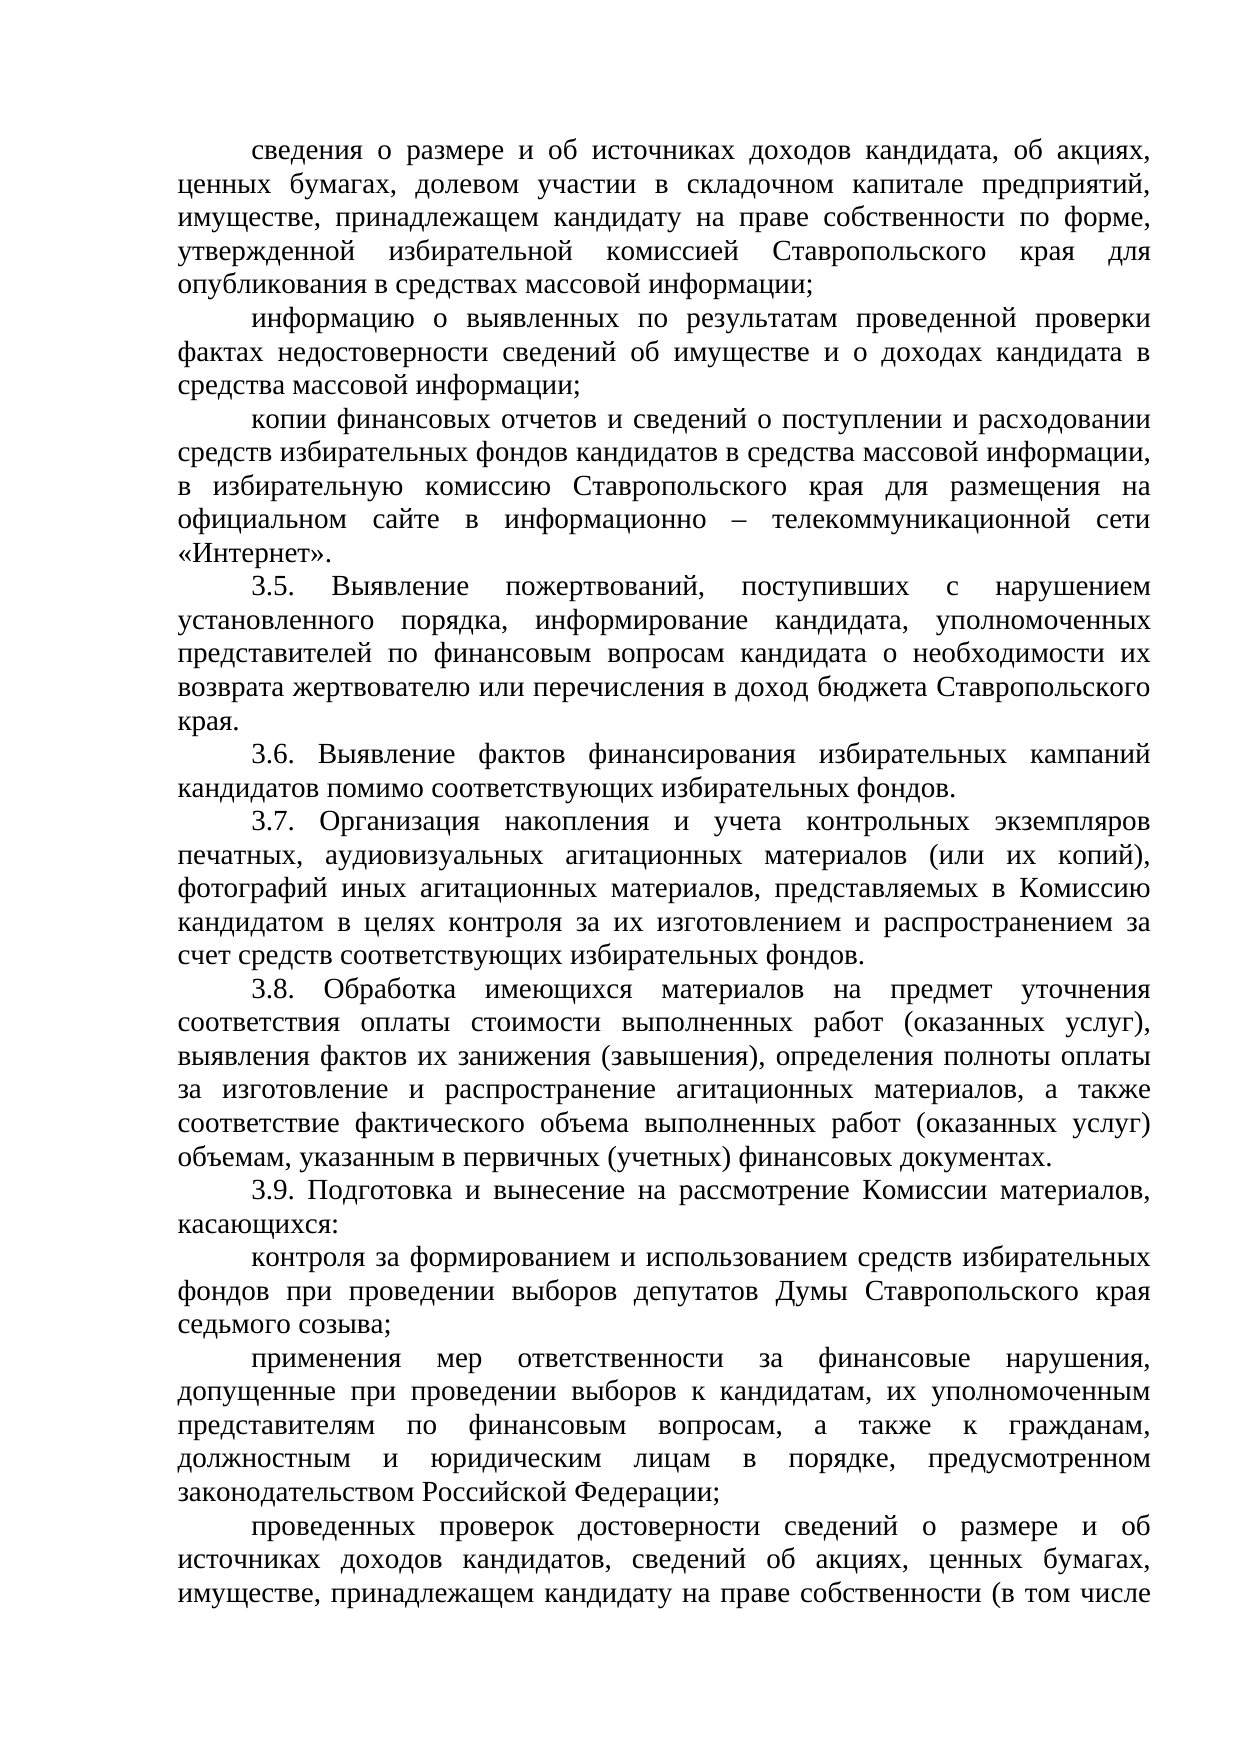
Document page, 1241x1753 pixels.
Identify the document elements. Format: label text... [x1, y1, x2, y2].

text сведения о размере и об источниках доходов кандидата, об акциях, ценных бумагах, долевом участии в складочном капитале предприятий, имуществе, принадлежащем кандидату на праве собственности по форме, утвержденной избирательной комиссией Ставропольского края для опубликования в средствах массовой информации; [177, 132, 1152, 300]
text информацию о выявленных по результатам проведенной проверки фактах недостоверности сведений об имуществе и о доходах кандидата в средства массовой информации; [177, 300, 1152, 401]
text применения мер ответственности за финансовые нарушения, допущенные при проведении выборов к кандидатам, их уполномоченным представителям по финансовым вопросам, а также к гражданам, должностным и юридическим лицам в порядке, предусмотренном законодательством Российской Федерации; [177, 1340, 1152, 1508]
text 3.8. Обработка имеющихся материалов на предмет уточнения соответствия оплаты стоимости выполненных работ (оказанных услуг), выявления фактов их занижения (завышения), определения полноты оплаты за изготовление и распространение агитационных материалов, а также соответствие фактического объема выполненных работ (оказанных услуг) объемам, указанным в первичных (учетных) финансовых документах. [177, 971, 1152, 1172]
text 3.5. Выявление пожертвований, поступивших с нарушением установленного порядка, информирование кандидата, уполномоченных представителей по финансовым вопросам кандидата о необходимости их возврата жертвователю или перечисления в доход бюджета Ставропольского края. [177, 568, 1152, 736]
text 3.9. Подготовка и вынесение на рассмотрение Комиссии материалов, касающихся: [177, 1172, 1152, 1239]
text 3.7. Организация накопления и учета контрольных экземпляров печатных, аудиовизуальных агитационных материалов (или их копий), фотографий иных агитационных материалов, представляемых в Комиссию кандидатом в целях контроля за их изготовлением и распространением за счет средств соответствующих избирательных фондов. [177, 803, 1152, 971]
text 3.6. Выявление фактов финансирования избирательных кампаний кандидатов помимо соответствующих избирательных фондов. [177, 736, 1152, 803]
text копии финансовых отчетов и сведений о поступлении и расходовании средств избирательных фондов кандидатов в средства массовой информации, в избирательную комиссию Ставропольского края для размещения на официальном сайте в информационно – телекоммуникационной сети «Интернет». [177, 401, 1152, 568]
text контроля за формированием и использованием средств избирательных фондов при проведении выборов депутатов Думы Ставропольского края седьмого созыва; [177, 1239, 1152, 1340]
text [177, 1508, 1152, 1608]
